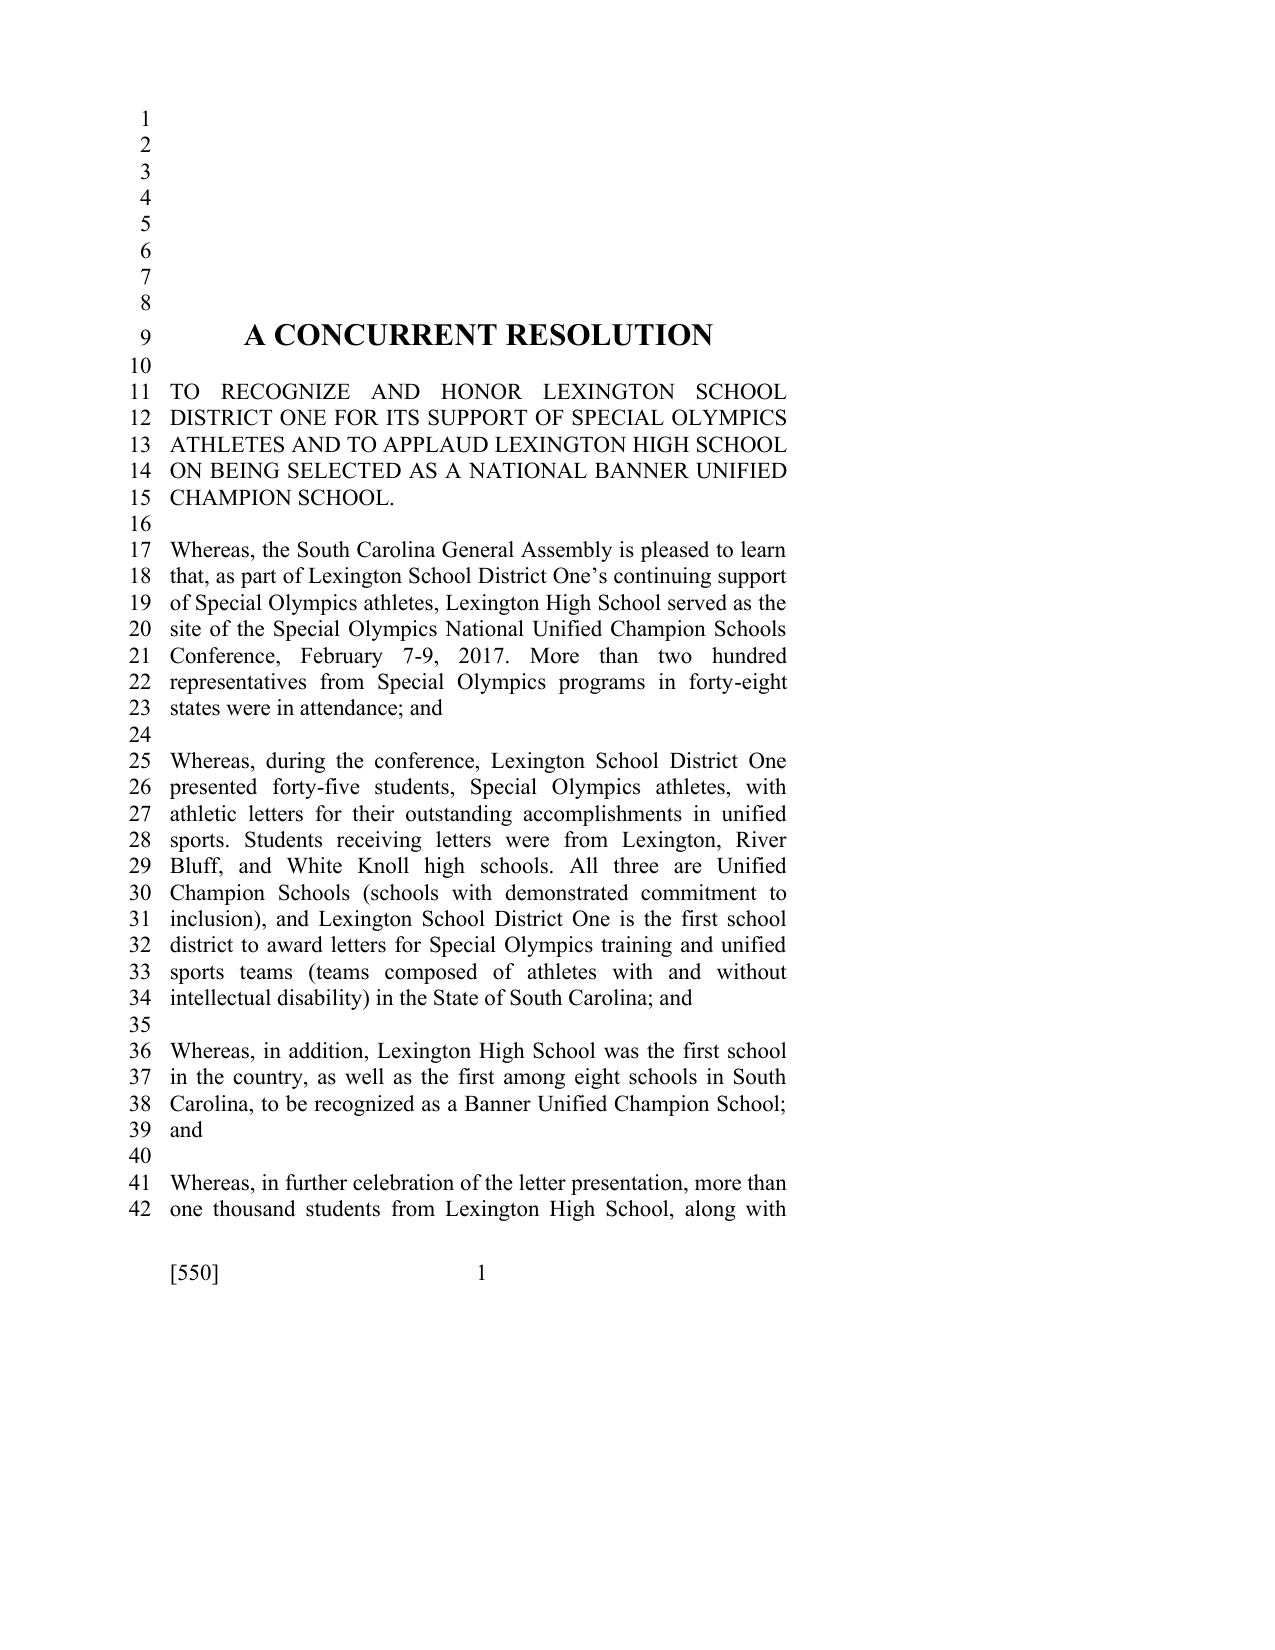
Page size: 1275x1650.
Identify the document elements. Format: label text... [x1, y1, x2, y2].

text Whereas, during the conference, Lexington School District One presented forty-five students, Special Olympics athletes, with athletic letters for their outstanding accomplishments in unified sports. Students receiving letters were from Lexington, River Bluff, and White Knoll high schools. All three are Unified Champion Schools (schools with demonstrated commitment to inclusion), and Lexington School District One is the first school district to award letters for Special Olympics training and unified sports teams (teams composed of athletes with and without intellectual disability) in the State of South Carolina; and [169, 747, 787, 1011]
text Whereas, the South Carolina General Assembly is pleased to learn that, as part of Lexington School District One’s continuing support of Special Olympics athletes, Lexington High School served as the site of the Special Olympics National Unified Champion Schools Conference, February 7-9, 2017. More than two hundred representatives from Special Olympics programs in forty-eight states were in attendance; and [169, 536, 787, 721]
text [169, 1169, 787, 1221]
text Whereas, in addition, Lexington High School was the first school in the country, as well as the first among eight schools in South Carolina, to be recognized as a Banner Unified Champion School; and [169, 1037, 787, 1142]
text TO RECOGNIZE AND HONOR LEXINGTON SCHOOL DISTRICT ONE FOR ITS SUPPORT OF SPECIAL OLYMPICS ATHLETES AND TO APPLAUD LEXINGTON HIGH SCHOOL ON BEING SELECTED AS A NATIONAL BANNER UNIFIED CHAMPION SCHOOL. [169, 378, 787, 510]
text A CONCURRENT RESOLUTION [169, 316, 787, 352]
